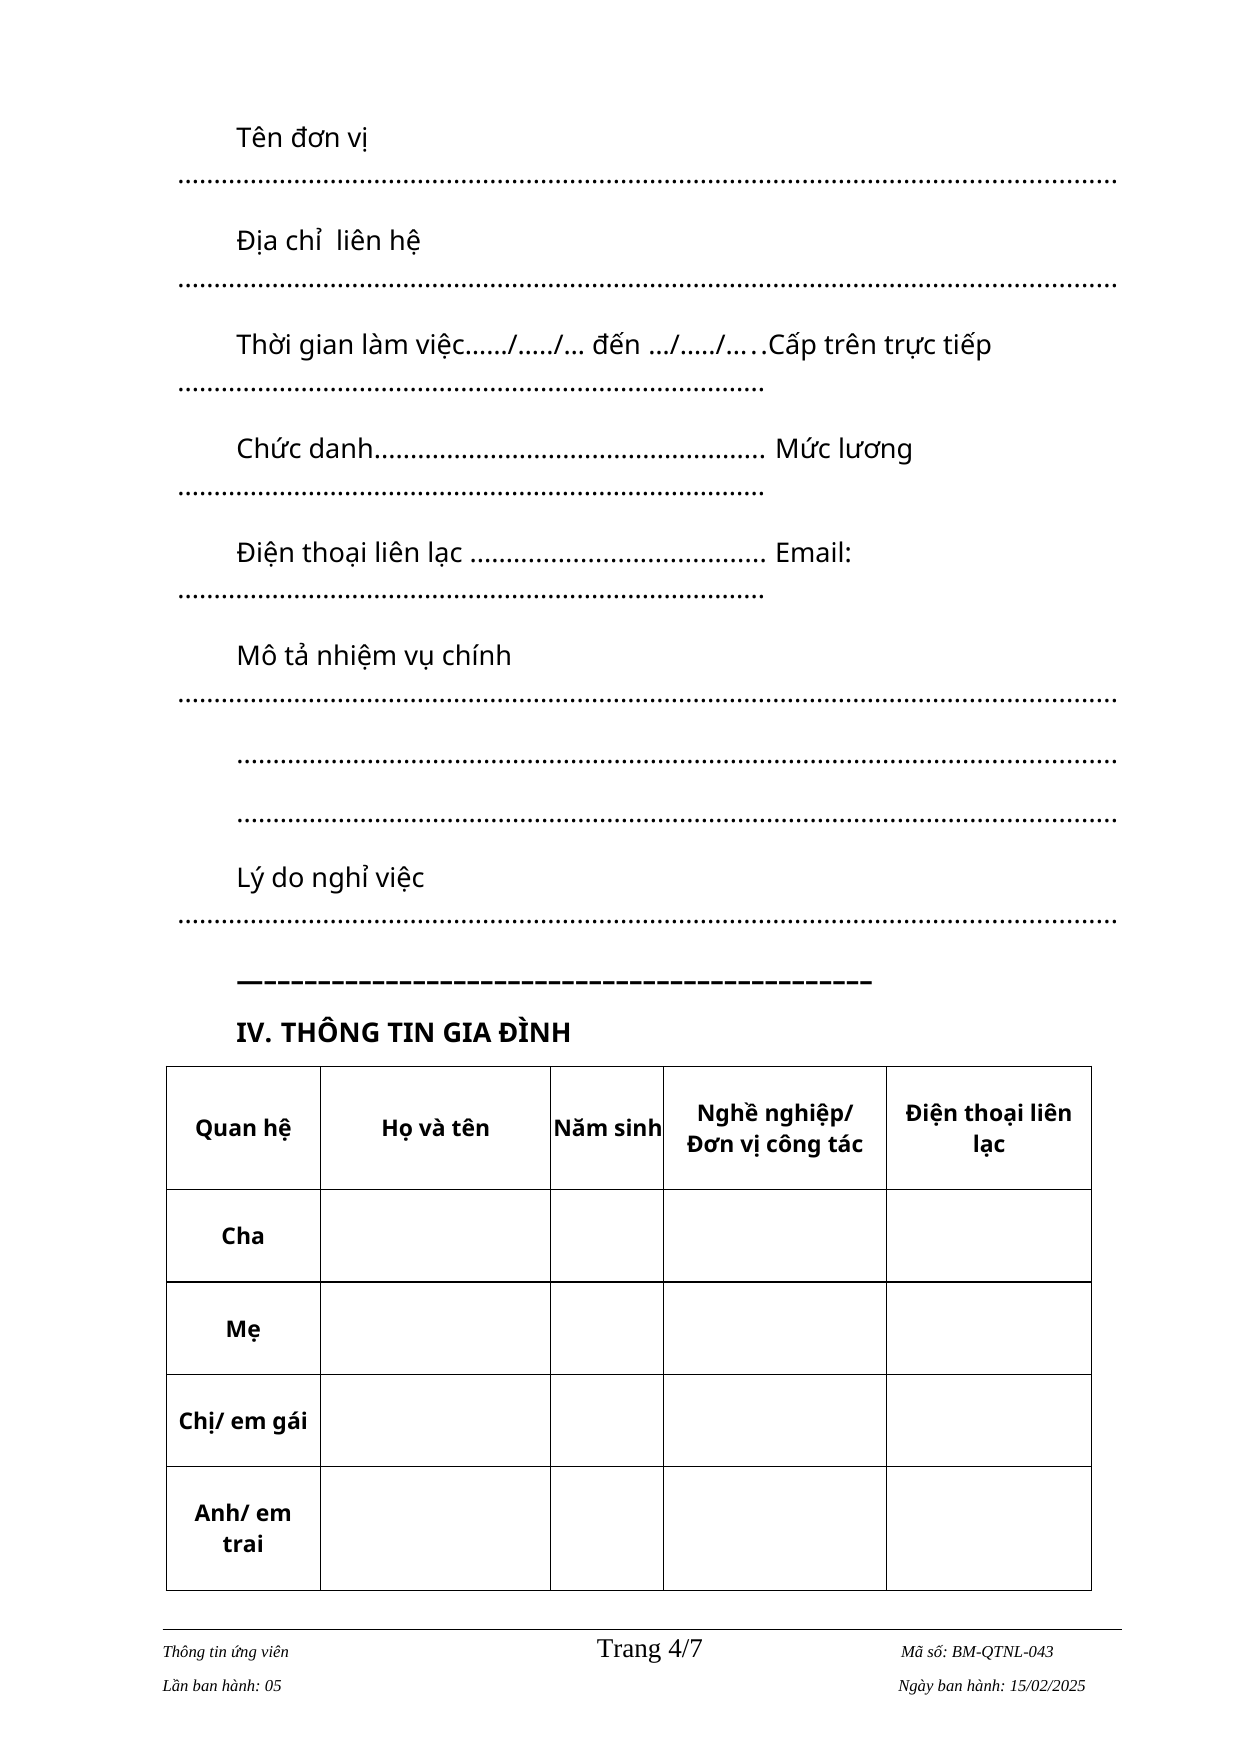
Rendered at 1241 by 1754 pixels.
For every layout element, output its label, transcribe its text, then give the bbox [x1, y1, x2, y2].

table_cell Anh/ em trai [167, 1467, 320, 1589]
table_cell [664, 1375, 886, 1466]
table_cell [321, 1467, 550, 1589]
table_header Năm sinh [551, 1067, 663, 1189]
table_cell [551, 1190, 663, 1281]
table_header Nghề nghiệp/ Đơn vị công tác [664, 1067, 886, 1189]
table_cell [551, 1467, 663, 1589]
table_cell [321, 1375, 550, 1466]
table_cell [551, 1283, 663, 1374]
text Tên đơn vị [177, 118, 1122, 192]
table_header Họ và tên [321, 1067, 550, 1189]
table_cell [664, 1283, 886, 1374]
table_cell [664, 1467, 886, 1589]
text Địa chỉ liên hệ [177, 222, 1122, 296]
table_cell [321, 1190, 550, 1281]
text —––––––––––––––––––––––––––––––––––––––––––––– [177, 962, 1122, 999]
list THÔNG TIN GIA ĐÌNH [177, 1014, 1122, 1051]
text Điện thoại liên lạc Email: [177, 533, 1122, 607]
table_cell Chị/ em gái [167, 1375, 320, 1466]
text Mô tả nhiệm vụ chính [177, 637, 1122, 711]
table_cell Mẹ [167, 1283, 320, 1374]
text Chức danh Mức lương [177, 429, 1122, 503]
text Lý do nghỉ việc [177, 858, 1122, 932]
text Thời gian làm việc……/…../… đến …/…../.. Cấp trên trực tiếp [177, 326, 1122, 399]
table_header Quan hệ [167, 1067, 320, 1189]
table_cell [321, 1283, 550, 1374]
table_cell [887, 1375, 1091, 1466]
table_cell [887, 1190, 1091, 1281]
table_cell [551, 1375, 663, 1466]
table_cell [887, 1467, 1091, 1589]
table_cell [664, 1190, 886, 1281]
table_cell Cha [167, 1190, 320, 1281]
table_header Điện thoại liên lạc [887, 1067, 1091, 1189]
table_cell [887, 1283, 1091, 1374]
